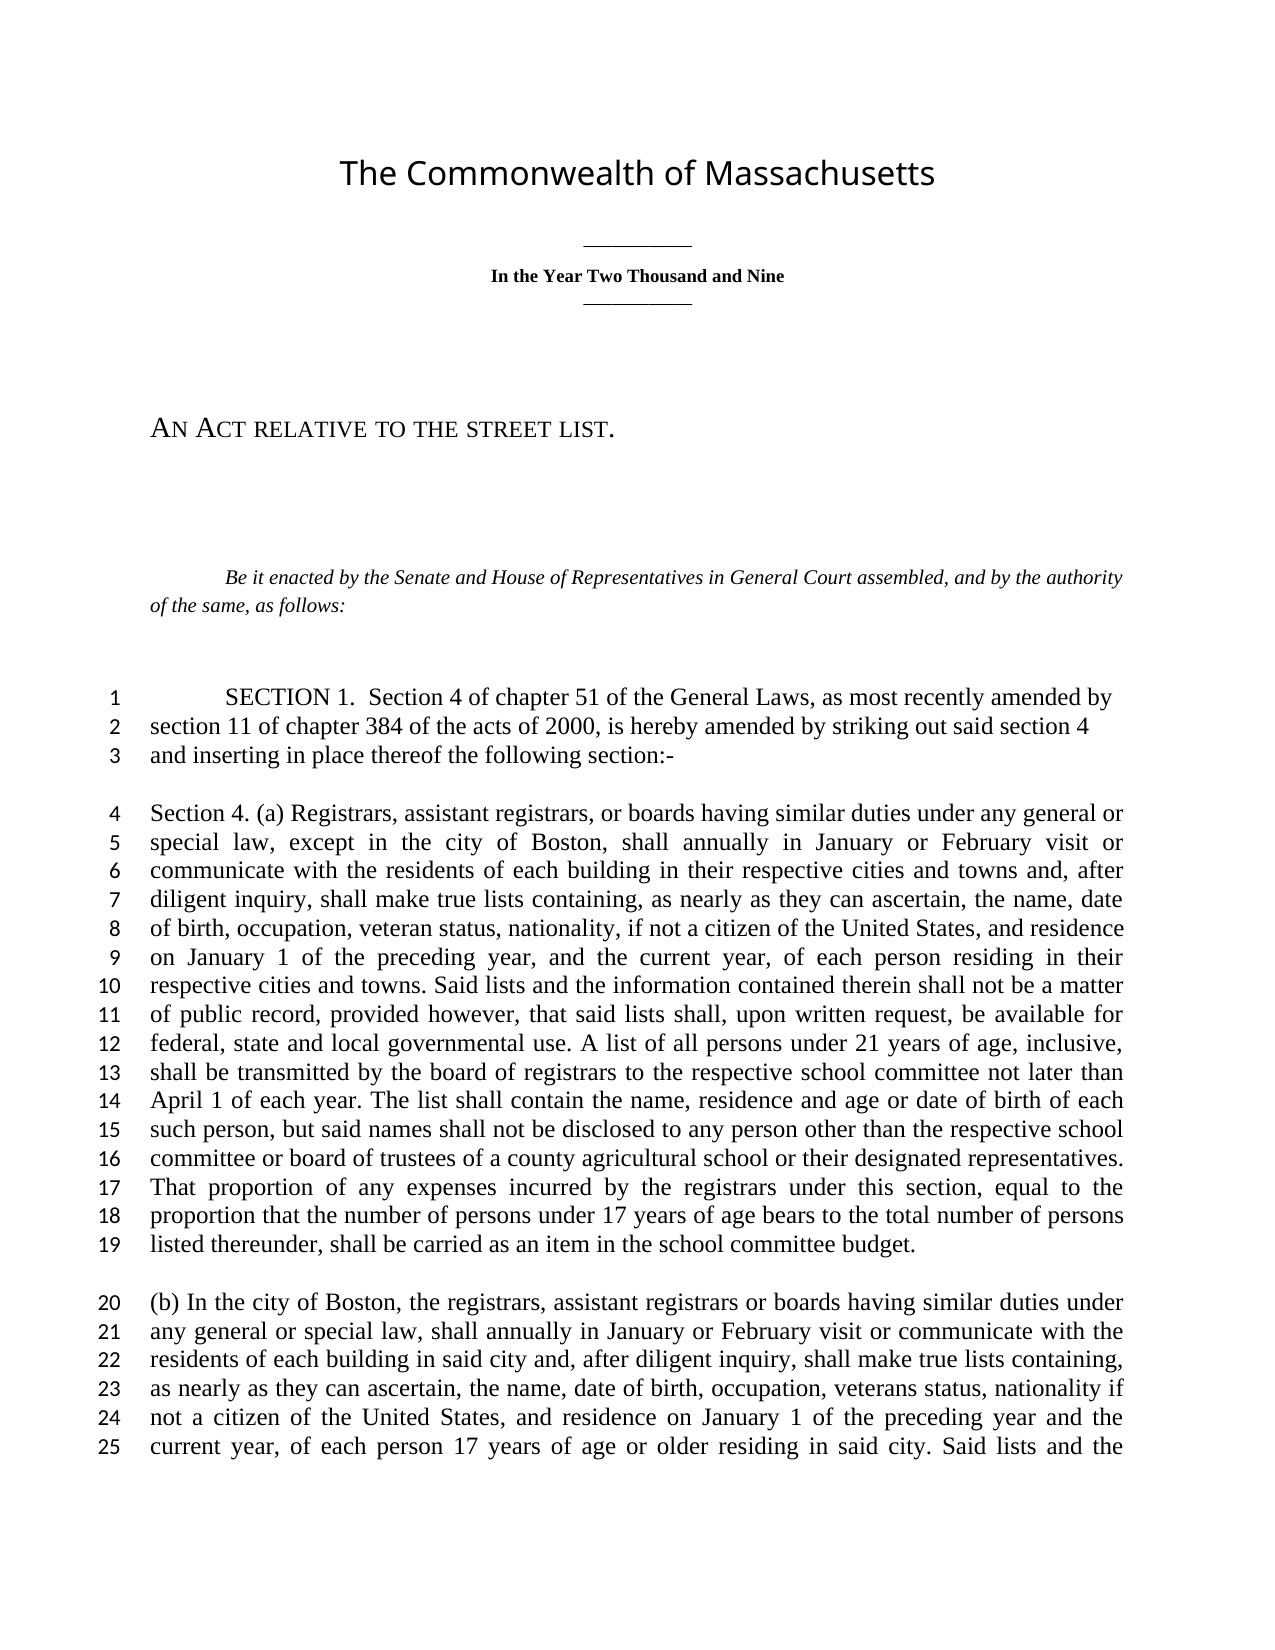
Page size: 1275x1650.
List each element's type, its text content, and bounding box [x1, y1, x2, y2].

subtitle SECTION 1. Section 4 of chapter 51 of the General Laws, as most recently amended by section 11 of chapter 384 of the acts of 2000, is hereby amended by striking out said section 4 and inserting in place thereof the following section:- [150, 682, 1125, 769]
text _______________ [150, 290, 1125, 319]
text In the Year Two Thousand and Nine [150, 265, 1125, 287]
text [150, 1287, 1125, 1459]
text Section 4. (a) Registrars, assistant registrars, or boards having similar duties under any general or special law, except in the city of Boston, shall annually in January or February visit or communicate with the residents of each building in their respective cities and towns and, after diligent inquiry, shall make true lists containing, as nearly as they can ascertain, the name, date of birth, occupation, veteran status, nationality, if not a citizen of the United States, and residence on January 1 of the preceding year, and the current year, of each person residing in their respective cities and towns. Said lists and the information contained therein shall not be a matter of public record, provided however, that said lists shall, upon written request, be available for federal, state and local governmental use. A list of all persons under 21 years of age, inclusive, shall be transmitted by the board of registrars to the respective school committee not later than April 1 of each year. The list shall contain the name, residence and age or date of birth of each such person, but said names shall not be disclosed to any person other than the respective school committee or board of trustees of a county agricultural school or their designated representatives. That proportion of any expenses incurred by the registrars under this section, equal to the proportion that the number of persons under 17 years of age bears to the total number of persons listed thereunder, shall be carried as an item in the school committee budget. [150, 798, 1125, 1258]
text The Commonwealth of Massachusetts [150, 150, 1125, 228]
text Be it enacted by the Senate and House of Representatives in General Court assembled, and by the authority of the same, as follows: [150, 565, 1125, 649]
text _______________ [150, 232, 1125, 261]
text An Act relative to the street list. [150, 410, 1125, 540]
